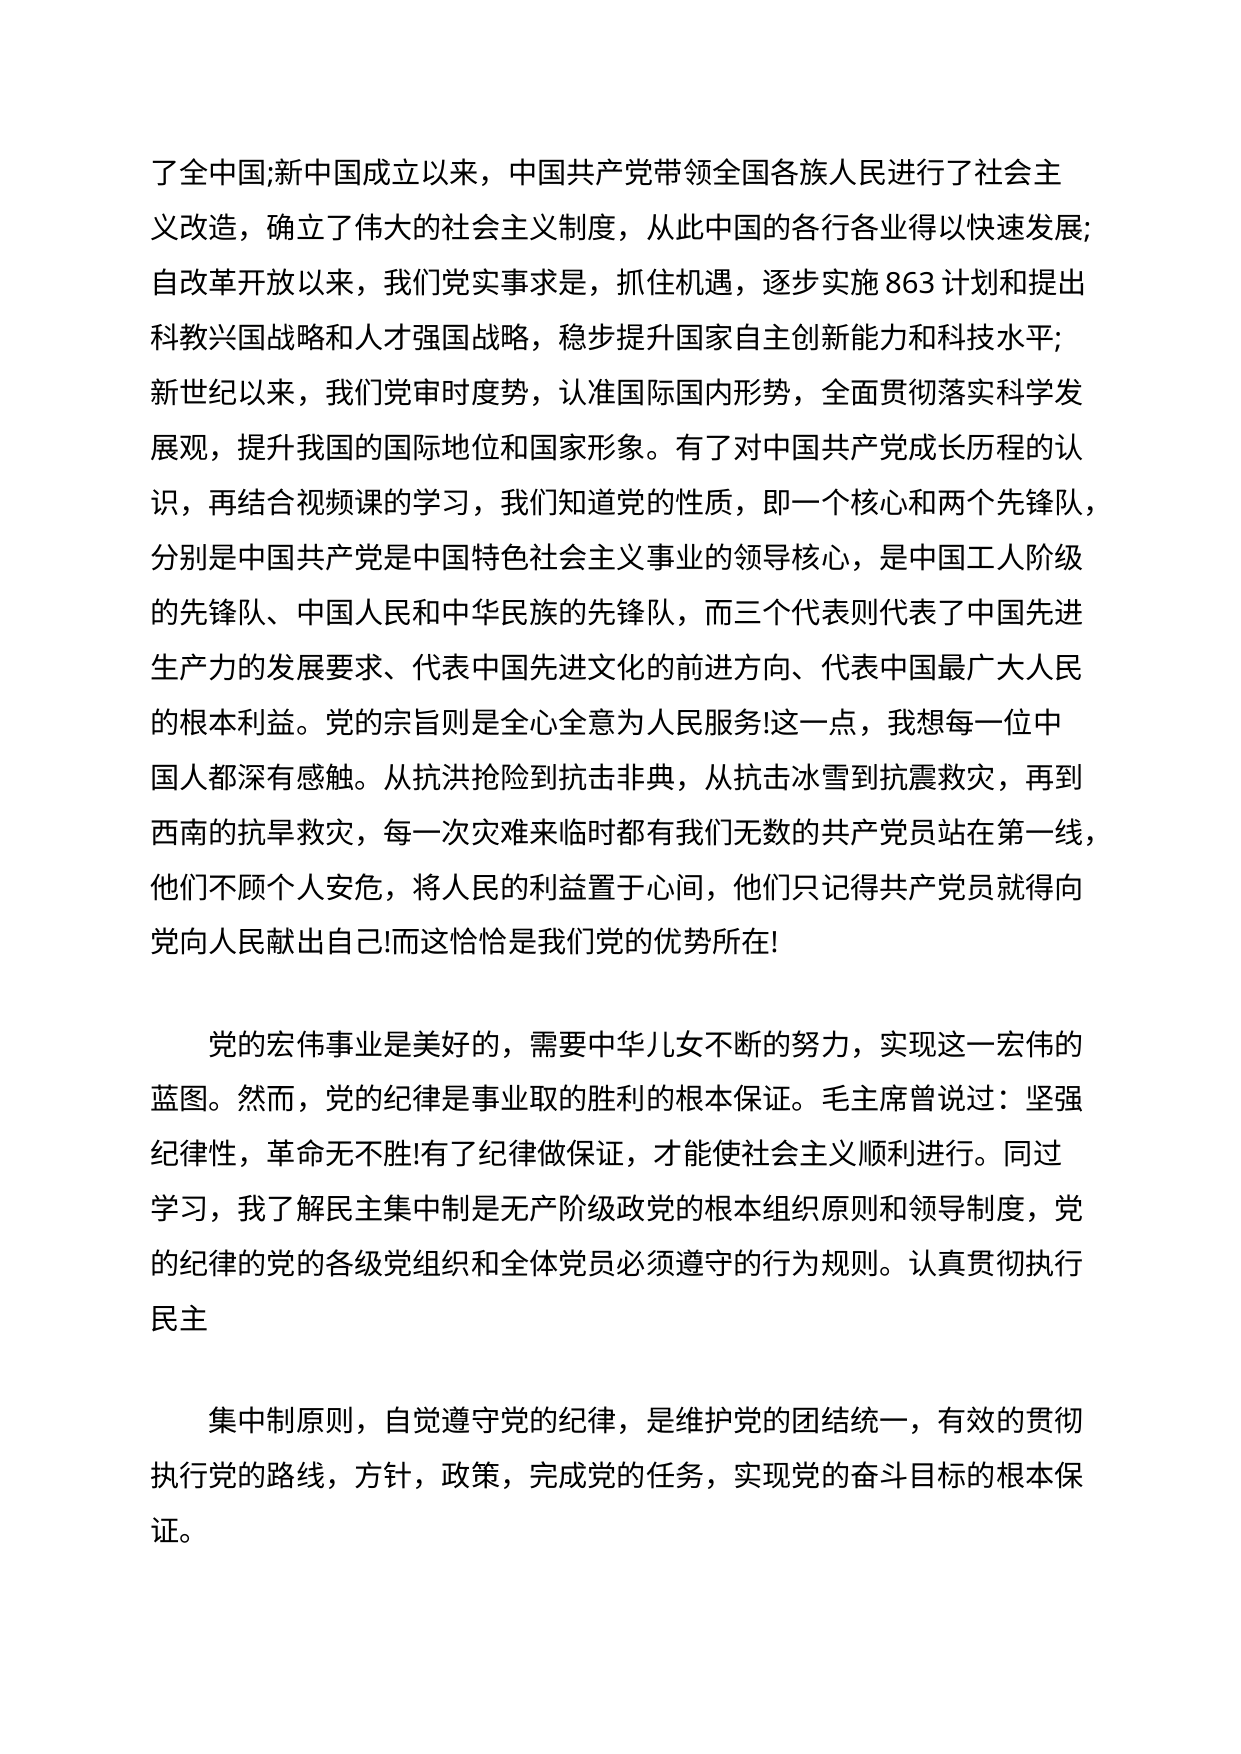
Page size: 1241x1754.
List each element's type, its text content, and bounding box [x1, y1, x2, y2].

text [150, 150, 1090, 961]
text 党的宏伟事业是美好的，需要中华儿女不断的努力，实现这一宏伟的蓝图。然而，党的纪律是事业取的胜利的根本保证。毛主席曾说过：坚强纪律性，革命无不胜!有了纪律做保证，才能使社会主义顺利进行。同过学习，我了解民主集中制是无产阶级政党的根本组织原则和领导制度，党的纪律的党的各级党组织和全体党员必须遵守的行为规则。认真贯彻执行民主 [150, 1021, 1090, 1338]
text 集中制原则，自觉遵守党的纪律，是维护党的团结统一，有效的贯彻执行党的路线，方针，政策，完成党的任务，实现党的奋斗目标的根本保证。 [150, 1397, 1090, 1549]
